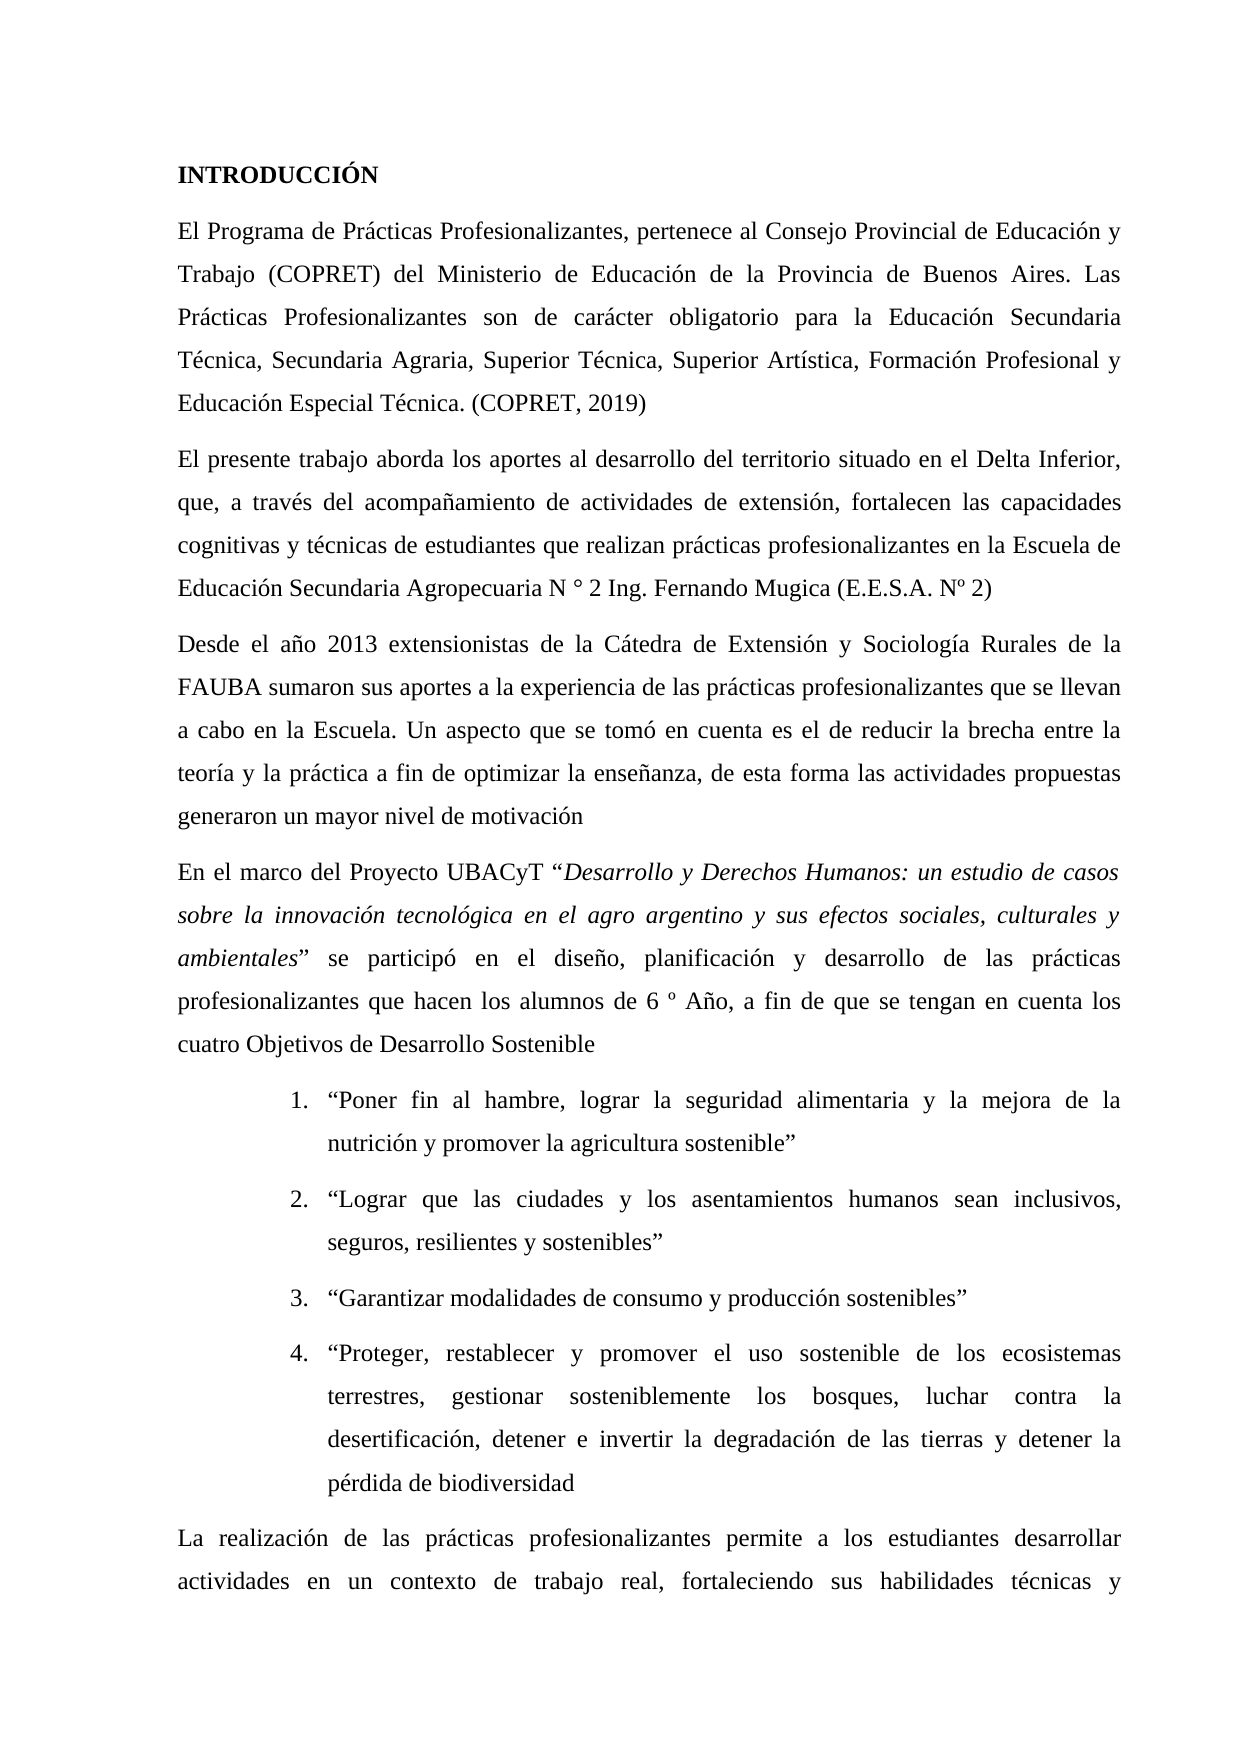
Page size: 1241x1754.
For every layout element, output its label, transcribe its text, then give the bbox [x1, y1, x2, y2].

list “Garantizar modalidades de consumo y producción sostenibles” [290, 1283, 1122, 1311]
text El Programa de Prácticas Profesionalizantes, pertenece al Consejo Provincial de Educación y Trabajo (COPRET) del Ministerio de Educación de la Provincia de Buenos Aires. Las Prácticas Profesionalizantes son de carácter obligatorio para la Educación Secundaria Técnica, Secundaria Agraria, Superior Técnica, Superior Artística, Formación Profesional y Educación Especial Técnica. (COPRET, 2019) [177, 216, 1122, 417]
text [177, 1523, 1122, 1595]
text Desde el año 2013 extensionistas de la Cátedra de Extensión y Sociología Rurales de la FAUBA sumaron sus aportes a la experiencia de las prácticas profesionalizantes que se llevan a cabo en la Escuela. Un aspecto que se tomó en cuenta es el de reducir la brecha entre la teoría y la práctica a fin de optimizar la enseñanza, de esta forma las actividades propuestas generaron un mayor nivel de motivación [177, 629, 1122, 830]
text El presente trabajo aborda los aportes al desarrollo del territorio situado en el Delta Inferior, que, a través del acompañamiento de actividades de extensión, fortalecen las capacidades cognitivas y técnicas de estudiantes que realizan prácticas profesionalizantes en la Escuela de Educación Secundaria Agropecuaria N ° 2 Ing. Fernando Mugica (E.E.S.A. Nº 2) [177, 444, 1122, 602]
list “Proteger, restablecer y promover el uso sostenible de los ecosistemas terrestres, gestionar sosteniblemente los bosques, luchar contra la desertificación, detener e invertir la degradación de las tierras y detener la pérdida de biodiversidad [290, 1338, 1122, 1496]
text En el marco del Proyecto UBACyT “Desarrollo y Derechos Humanos: un estudio de casos sobre la innovación tecnológica en el agro argentino y sus efectos sociales, culturales y ambientales” se participó en el diseño, planificación y desarrollo de las prácticas profesionalizantes que hacen los alumnos de 6 º Año, a fin de que se tengan en cuenta los cuatro Objetivos de Desarrollo Sostenible [177, 857, 1122, 1058]
list “Lograr que las ciudades y los asentamientos humanos sean inclusivos, seguros, resilientes y sostenibles” [290, 1184, 1122, 1256]
text INTRODUCCIÓN [177, 160, 1122, 189]
list “Poner fin al hambre, lograr la seguridad alimentaria y la mejora de la nutrición y promover la agricultura sostenible” [290, 1085, 1122, 1157]
